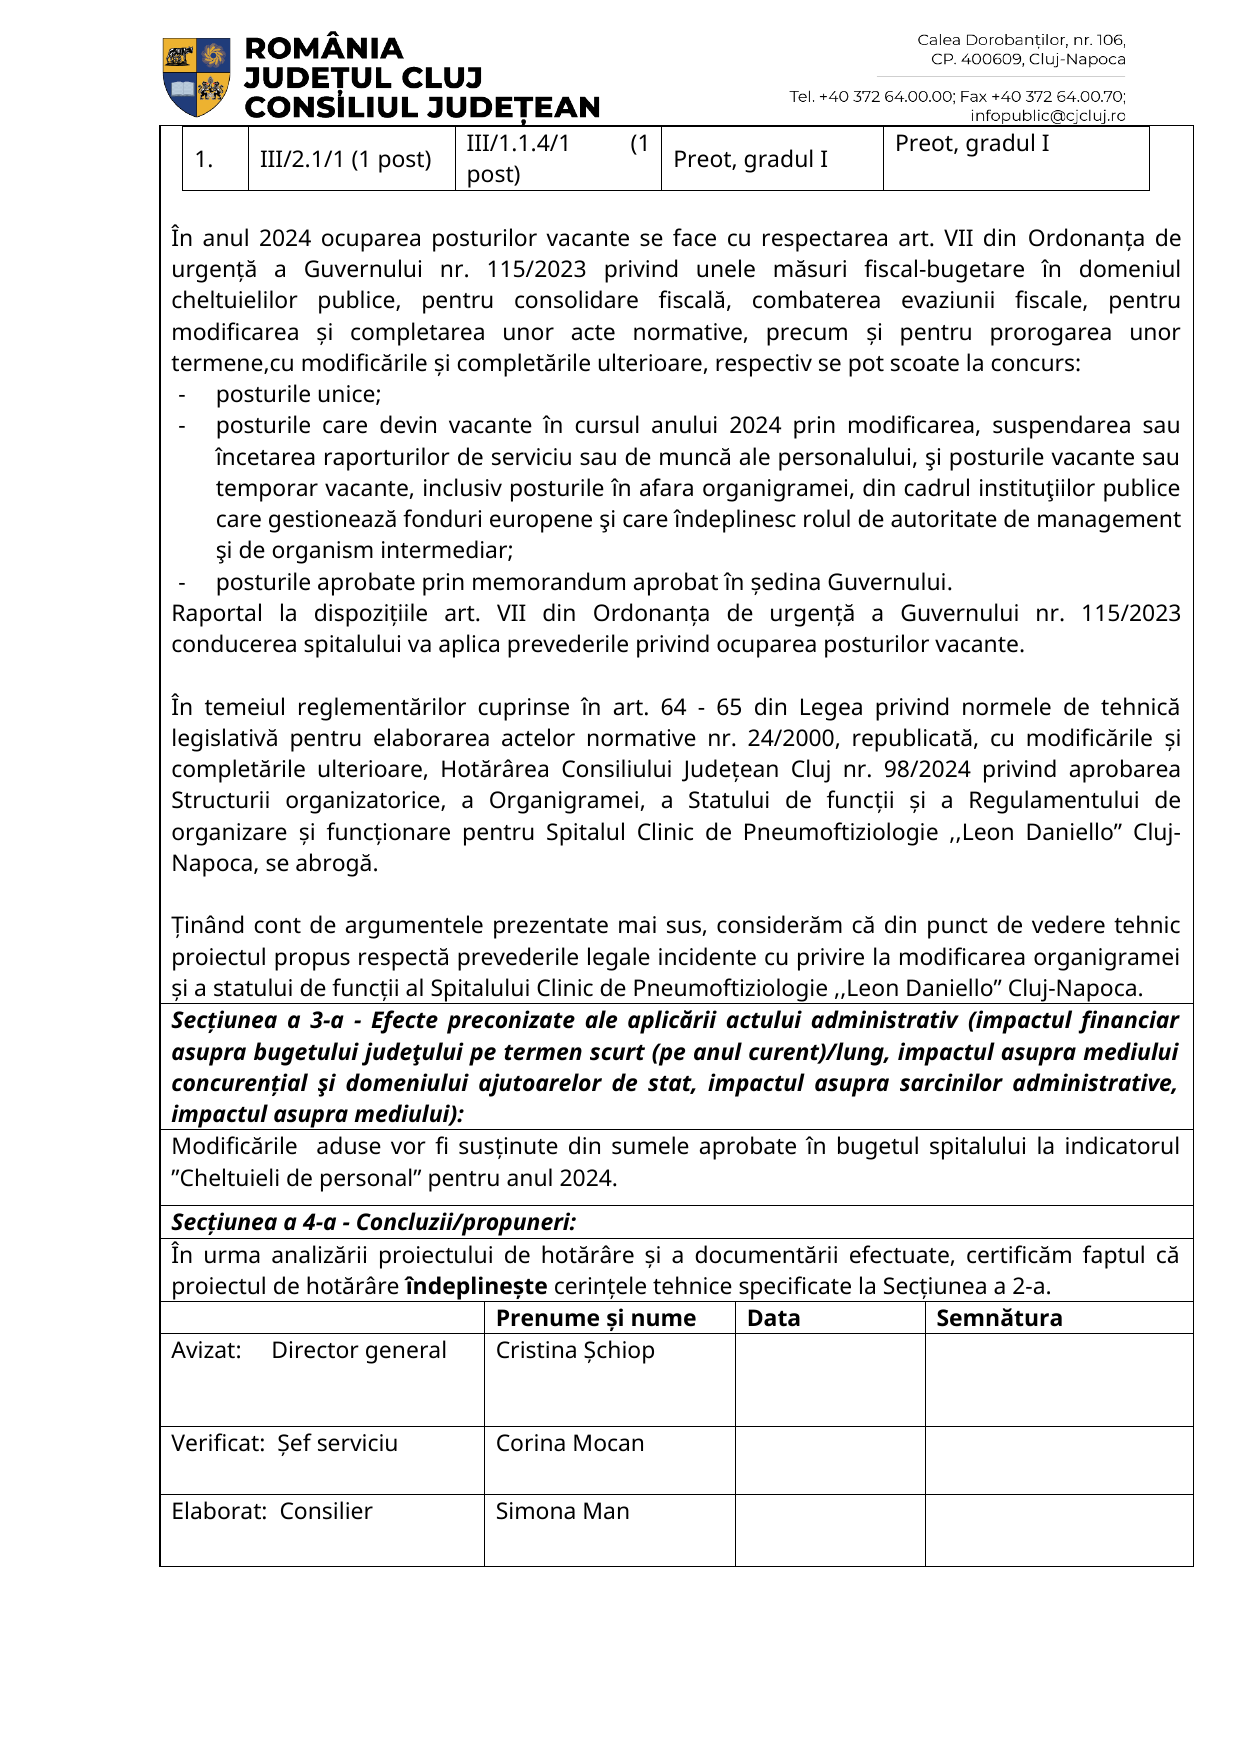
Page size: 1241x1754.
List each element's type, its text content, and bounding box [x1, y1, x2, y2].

picture [789, 31, 1125, 125]
table_cell Corina Mocan [485, 1427, 735, 1494]
table_cell Modificările aduse vor fi susţinute din sumele aprobate în bugetul spitalului la indicatorul ”Cheltuieli de personal” pentru anul 2024. [161, 1130, 1193, 1205]
table_cell [926, 1495, 1193, 1566]
table_cell [736, 1427, 925, 1494]
table_cell [926, 1334, 1193, 1426]
table_cell [736, 1495, 925, 1566]
table_cell Simona Man [485, 1495, 735, 1566]
picture [162, 31, 600, 125]
table_cell Semnătura [926, 1302, 1193, 1333]
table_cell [161, 126, 1193, 1003]
table_cell Data [736, 1302, 925, 1333]
table_cell [161, 1302, 484, 1333]
table_cell Prenume și nume [485, 1302, 735, 1333]
table_cell În urma analizării proiectului de hotărâre și a documentării efectuate, certificăm faptul că proiectul de hotărâre îndeplinește cerințele tehnice specificate la Secțiunea a 2-a. [161, 1239, 1193, 1301]
table_cell Secțiunea a 4-a - Concluzii/propuneri: [161, 1206, 1193, 1237]
table_cell [926, 1427, 1193, 1494]
table_cell Avizat: Director general [161, 1334, 484, 1426]
table_cell [736, 1334, 925, 1426]
table_cell Elaborat: Consilier [161, 1495, 484, 1566]
table_cell Verificat: Șef serviciu [161, 1427, 484, 1494]
table_cell Cristina Șchiop [485, 1334, 735, 1426]
table_cell Secțiunea a 3-a - Efecte preconizate ale aplicării actului administrativ (impactul financiar asupra bugetului judeţului pe termen scurt (pe anul curent)/lung, impactul asupra mediului concurențial şi domeniului ajutoarelor de stat, impactul asupra sarcinilor administrative, impactul asupra mediului): [161, 1004, 1193, 1129]
